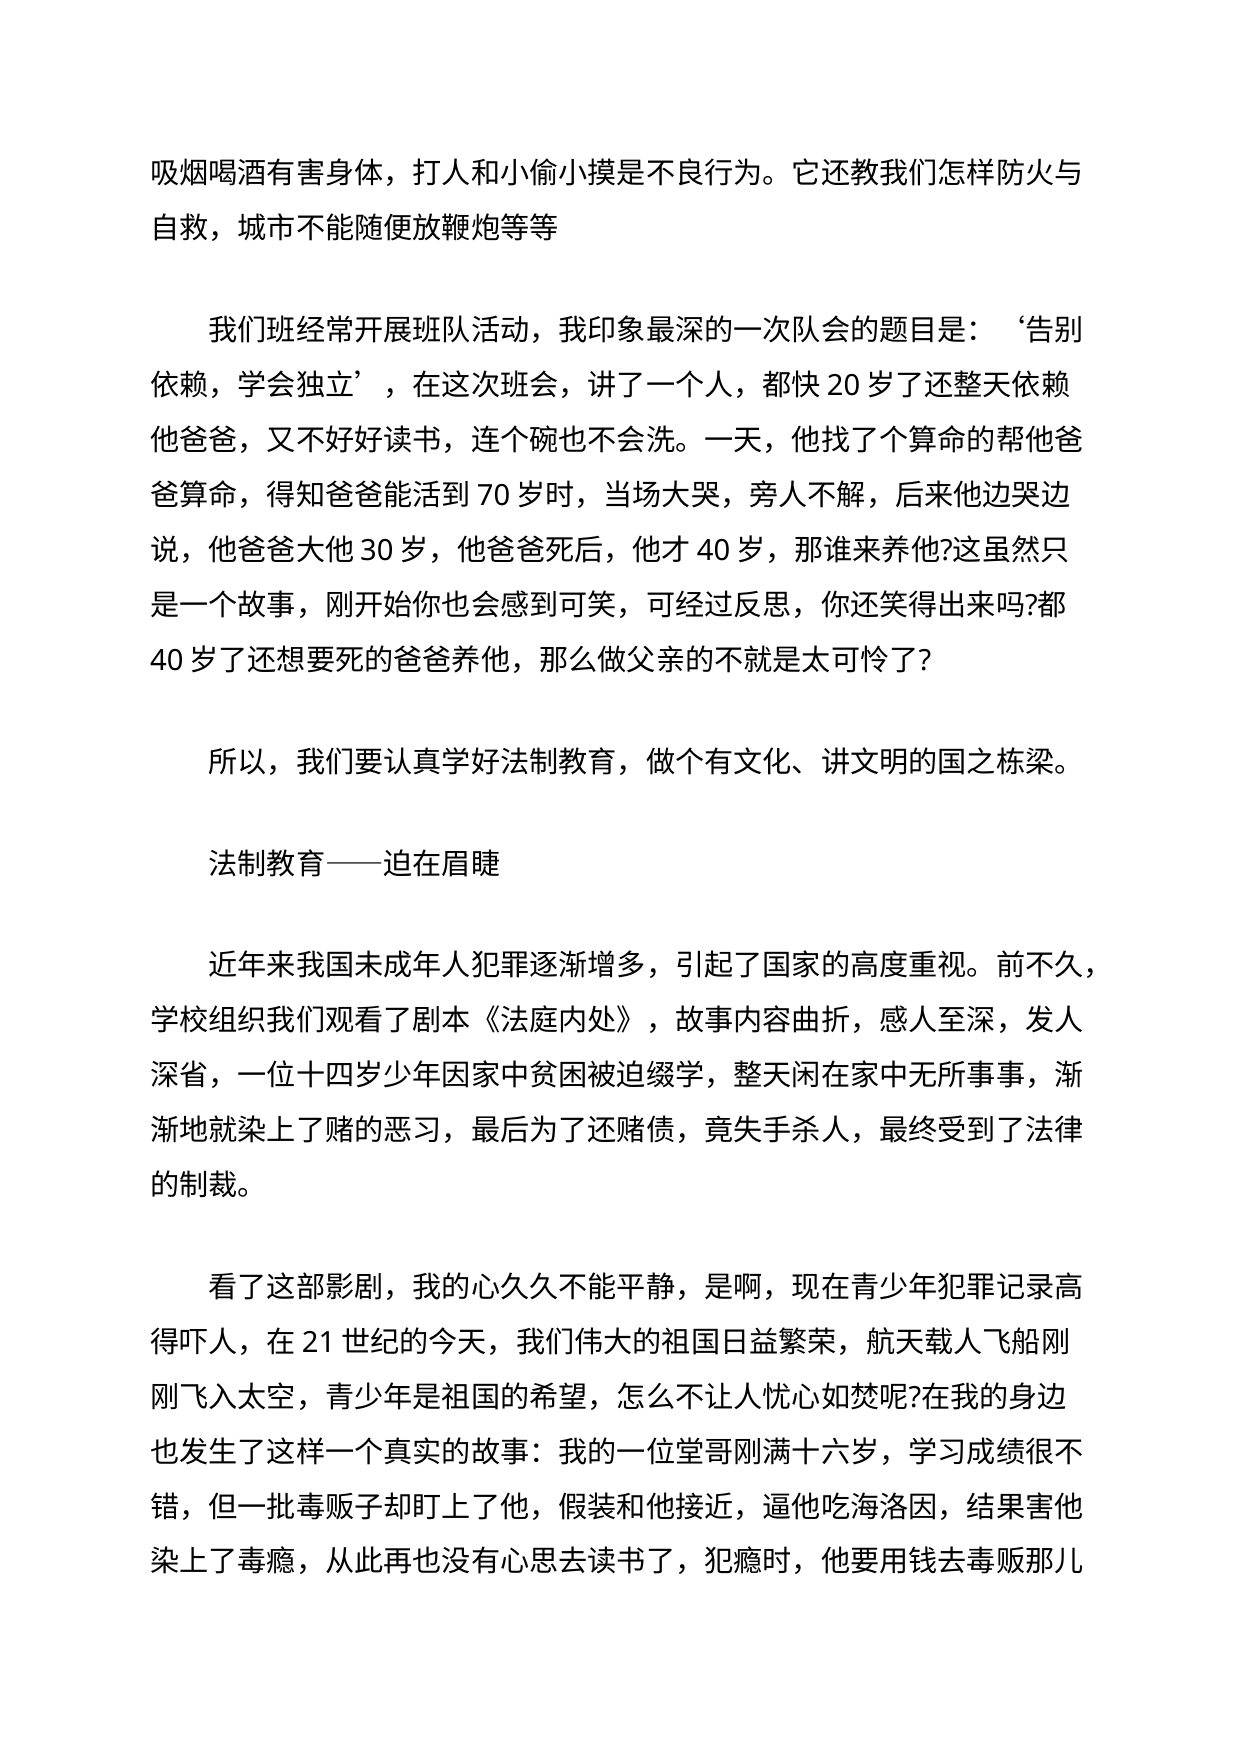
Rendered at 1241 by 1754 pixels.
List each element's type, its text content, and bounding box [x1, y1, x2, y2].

text 法制教育——迫在眉睫 [150, 840, 1090, 882]
text 所以，我们要认真学好法制教育，做个有文化、讲文明的国之栋梁。 [150, 738, 1090, 781]
text 我们班经常开展班队活动，我印象最深的一次队会的题目是：‘告别依赖，学会独立’，在这次班会，讲了一个人，都快20岁了还整天依赖他爸爸，又不好好读书，连个碗也不会洗。一天，他找了个算命的帮他爸爸算命，得知爸爸能活到70岁时，当场大哭，旁人不解，后来他边哭边说，他爸爸大他30岁，他爸爸死后，他才40岁，那谁来养他?这虽然只是一个故事，刚开始你也会感到可笑，可经过反思，你还笑得出来吗?都40岁了还想要死的爸爸养他，那么做父亲的不就是太可怜了? [150, 307, 1090, 679]
text 近年来我国未成年人犯罪逐渐增多，引起了国家的高度重视。前不久，学校组织我们观看了剧本《法庭内处》，故事内容曲折，感人至深，发人深省，一位十四岁少年因家中贫困被迫缀学，整天闲在家中无所事事，渐渐地就染上了赌的恶习，最后为了还赌债，竟失手杀人，最终受到了法律的制裁。 [150, 942, 1090, 1204]
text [150, 150, 1090, 247]
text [150, 1263, 1090, 1580]
